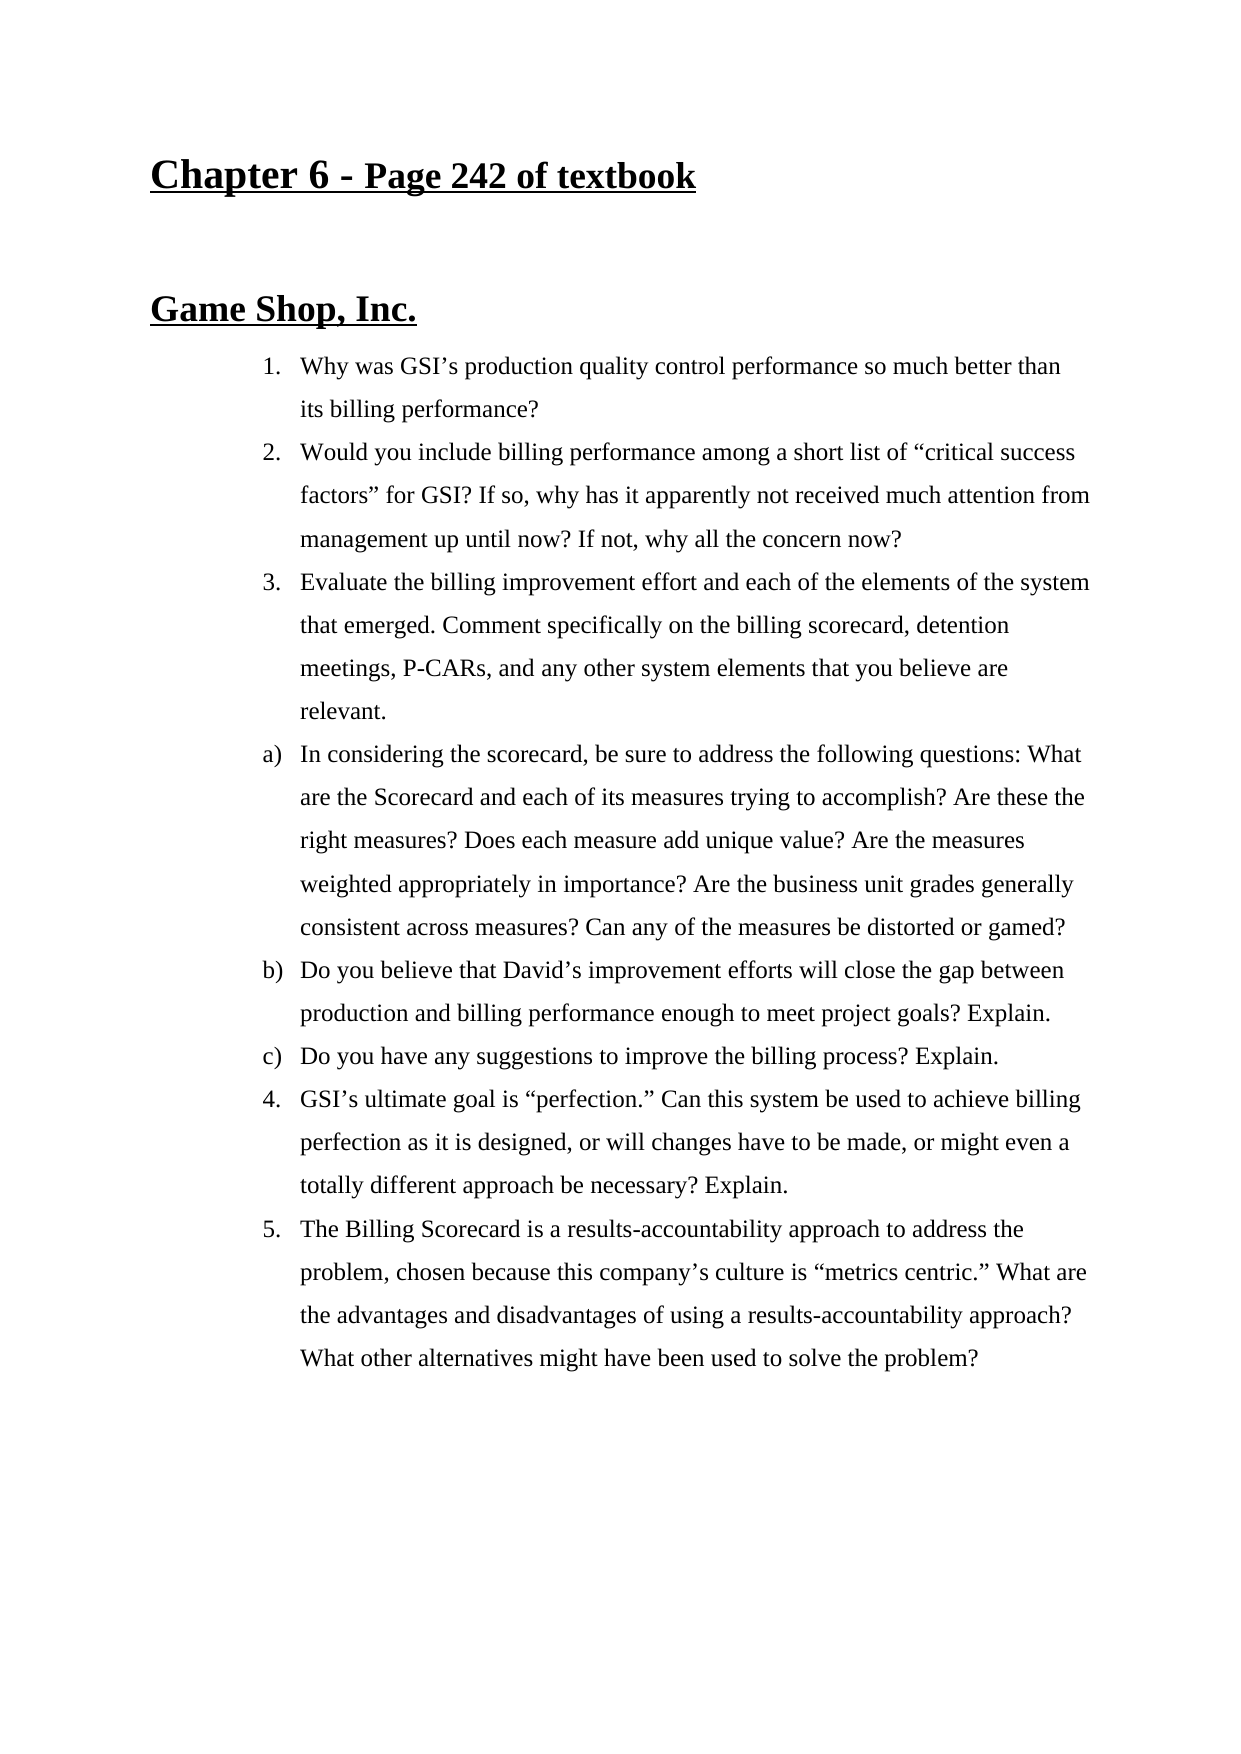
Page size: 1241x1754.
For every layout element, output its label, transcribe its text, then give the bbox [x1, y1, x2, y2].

list Would you include billing performance among a short list of “critical success factors” for GSI? If so, why has it apparently not received much attention from management up until now? If not, why all the concern now? [262, 437, 1090, 552]
list Why was GSI’s production quality control performance so much better than its billing performance? [262, 351, 1090, 423]
text Chapter 6 - Page 242 of textbook [150, 150, 1090, 198]
list In considering the scorecard, be sure to address the following questions: What are the Scorecard and each of its measures trying to accomplish? Are these the right measures? Does each measure add unique value? Are the measures weighted appropriately in importance? Are the business unit grades generally consistent across measures? Can any of the measures be distorted or gamed? [262, 739, 1090, 941]
list Evaluate the billing improvement effort and each of the elements of the system that emerged. Comment specifically on the billing scorecard, detention meetings, P-CARs, and any other system elements that you believe are relevant. [262, 567, 1090, 725]
list Do you have any suggestions to improve the billing process? Explain. [262, 1041, 1090, 1070]
list The Billing Scorecard is a results-accountability approach to address the problem, chosen because this company’s culture is “metrics centric.” What are the advantages and disadvantages of using a results-accountability approach? What other alternatives might have been used to solve the problem? [262, 1214, 1090, 1372]
list GSI’s ultimate goal is “perfection.” Can this system be used to achieve billing perfection as it is designed, or will changes have to be made, or might even a totally different approach be necessary? Explain. [262, 1084, 1090, 1199]
list Do you believe that David’s improvement efforts will close the gap between production and billing performance enough to meet project goals? Explain. [262, 955, 1090, 1027]
text Game Shop, Inc. [150, 287, 1090, 330]
